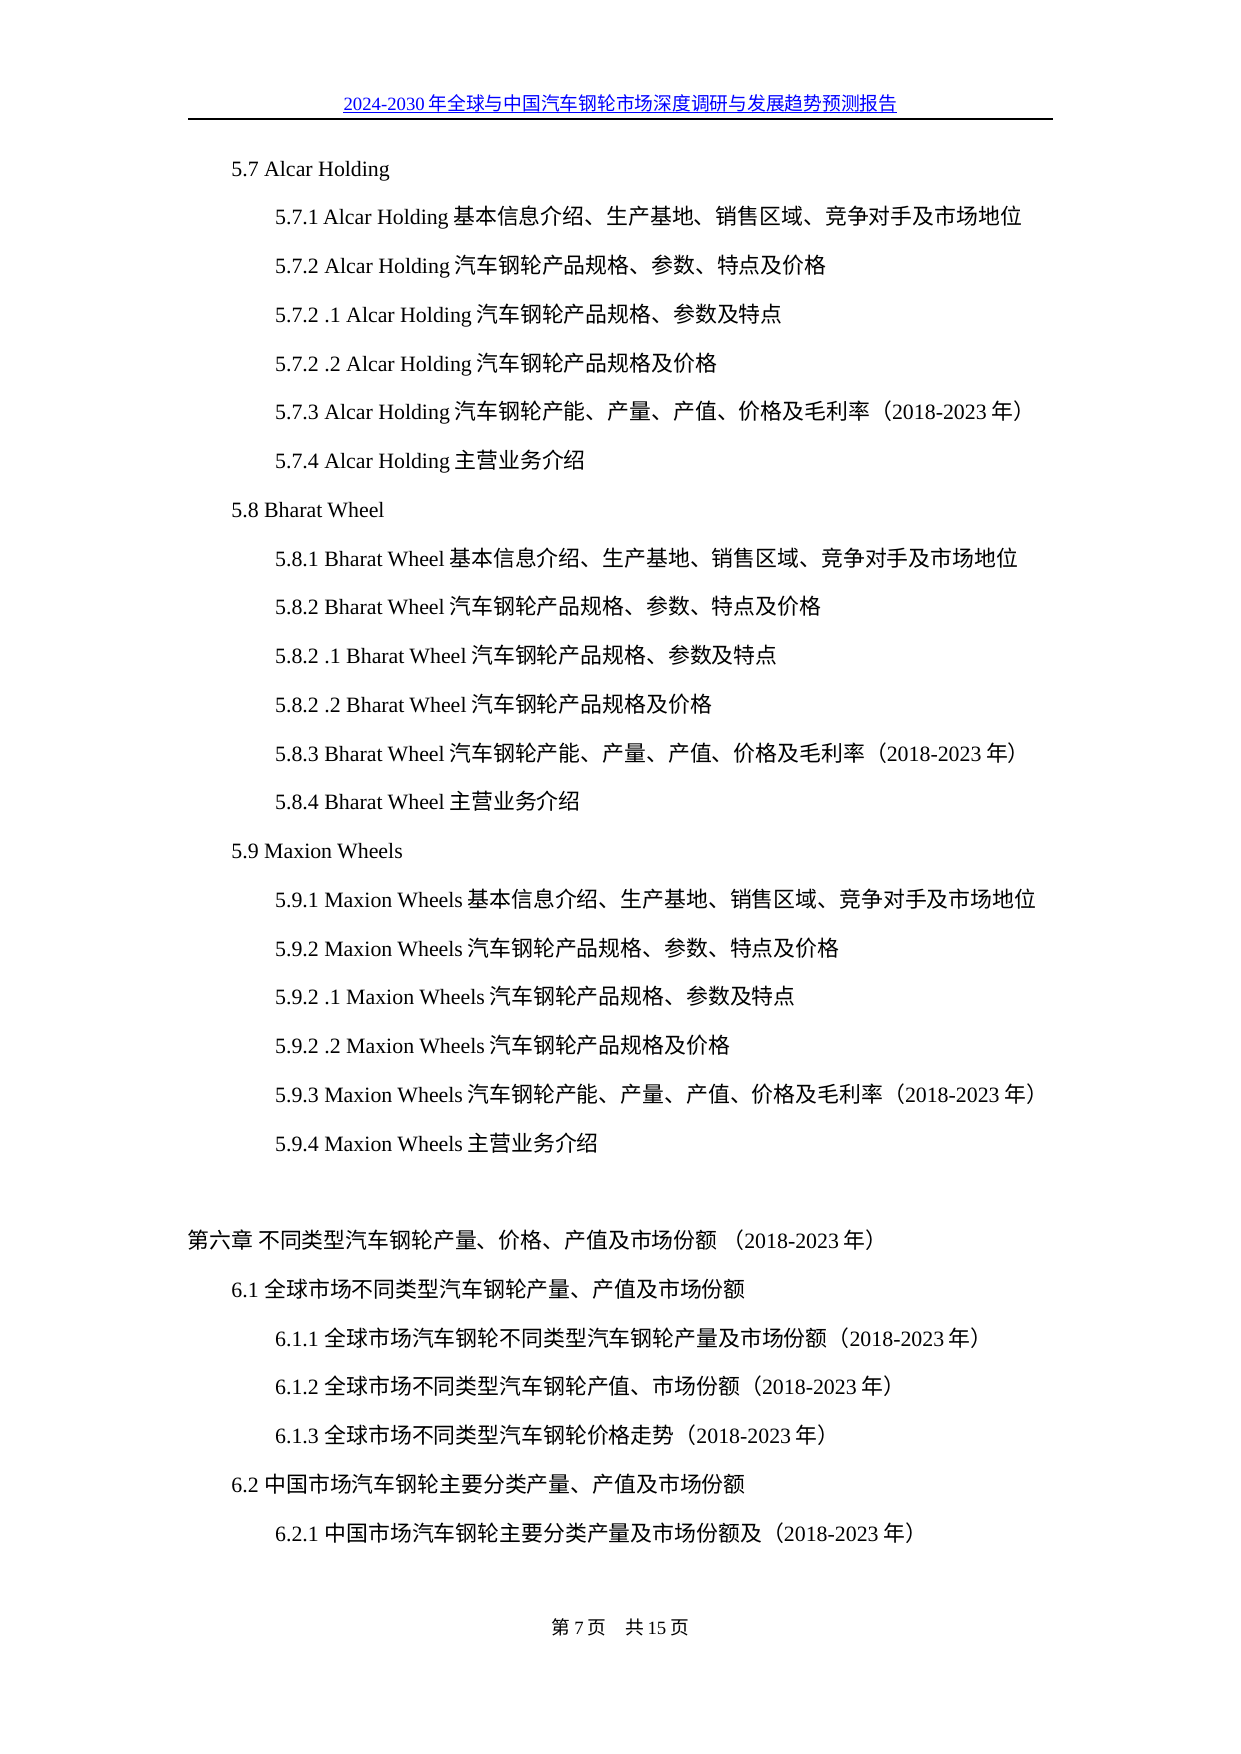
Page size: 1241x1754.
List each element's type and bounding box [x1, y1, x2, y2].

text [187, 150, 1053, 1548]
